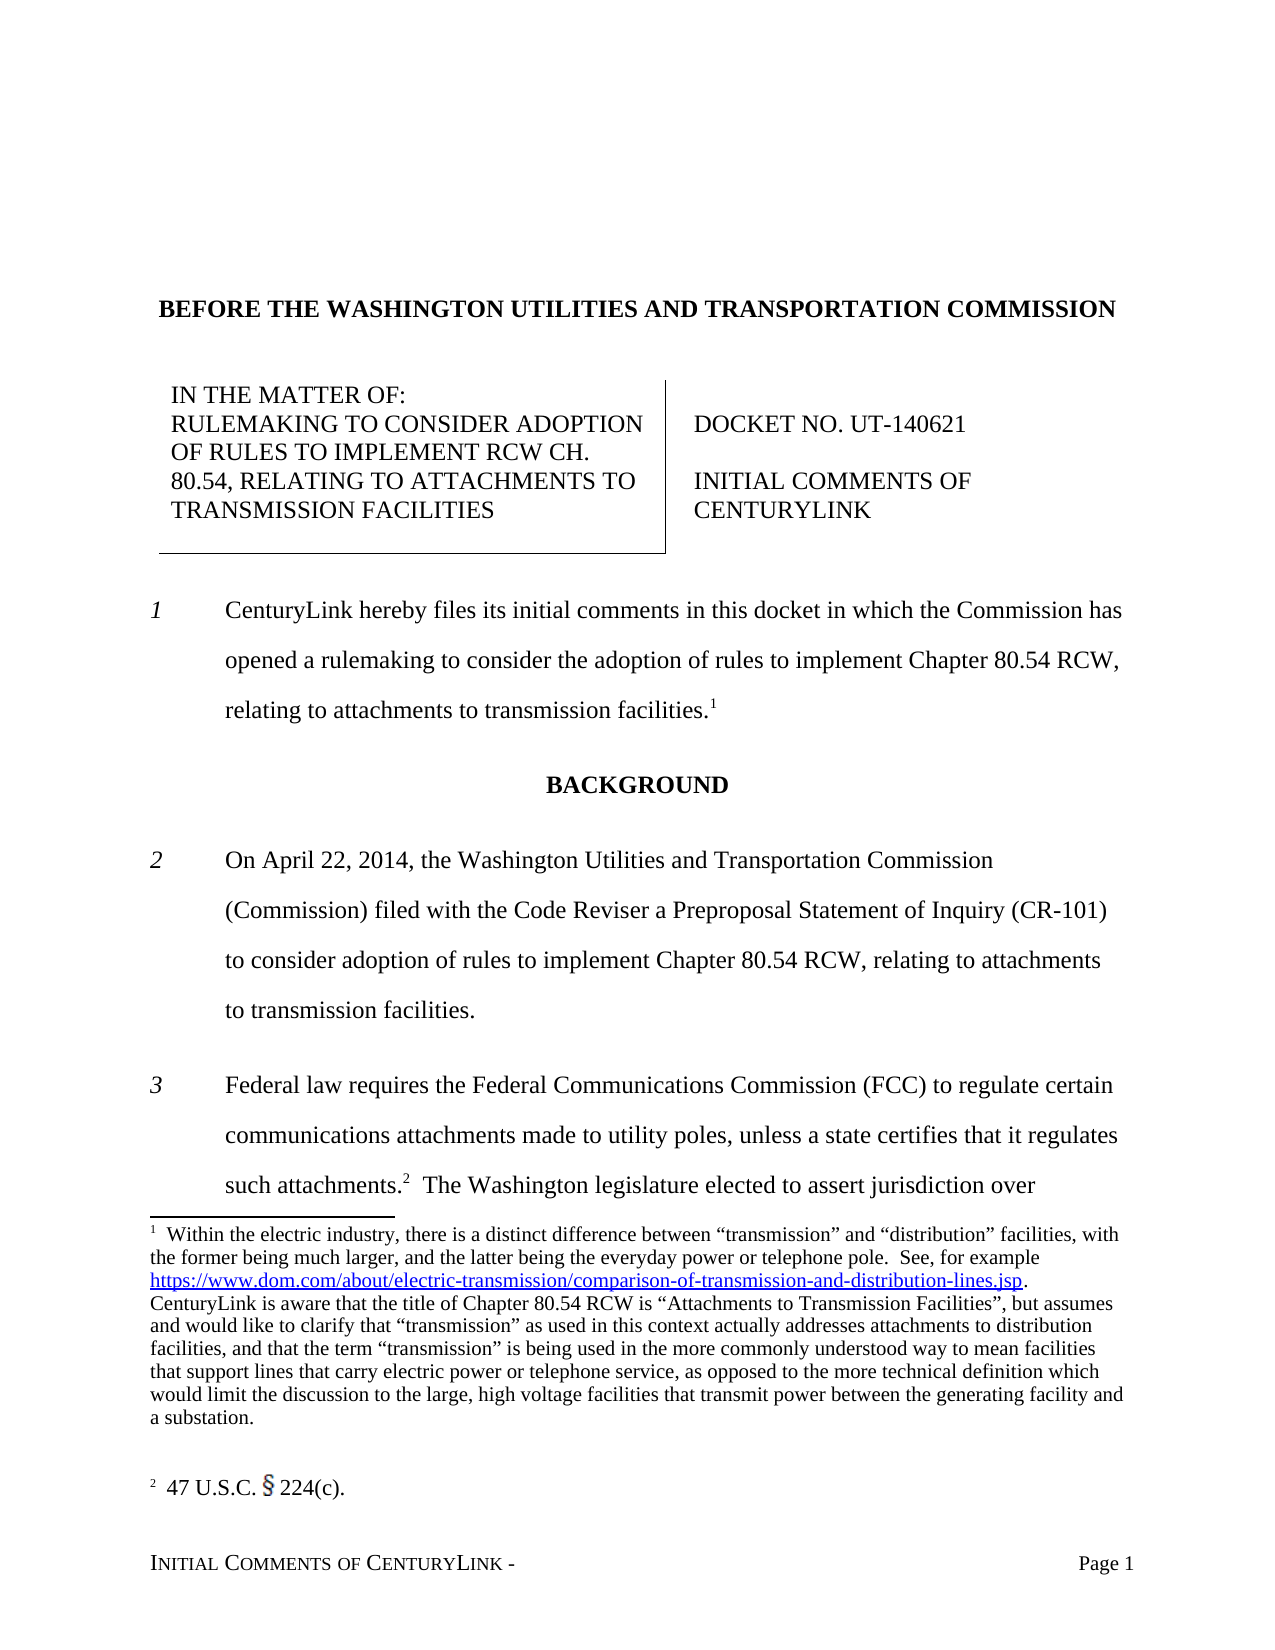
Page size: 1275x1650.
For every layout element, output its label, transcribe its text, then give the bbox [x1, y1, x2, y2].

text BEFORE THE WASHINGTON UTILITIES AND TRANSPORTATION COMMISSION [150, 294, 1125, 322]
picture [262, 1472, 275, 1496]
text 2 On April 22, 2014, the Washington Utilities and Transportation Commission (Commission) filed with the Code Reviser a Preproposal Statement of Inquiry (CR-101) to consider adoption of rules to implement Chapter 80.54 RCW, relating to attachments to transmission facilities. [150, 828, 1125, 1028]
table_header IN THE MATTER OF: RULEMAKING TO CONSIDER ADOPTION OF RULES TO IMPLEMENT RCW CH. 80.54, RELATING TO ATTACHMENTS TO TRANSMISSION FACILITIES [159, 380, 665, 552]
text 1 CenturyLink hereby files its initial comments in this docket in which the Commission has opened a rulemaking to consider the adoption of rules to implement Chapter 80.54 RCW, relating to attachments to transmission facilities. [150, 578, 1125, 728]
text BACKGROUND [150, 753, 1125, 803]
table_header DOCKET NO. UT-140621 INITIAL COMMENTS OF CENTURYLINK [666, 380, 1100, 552]
